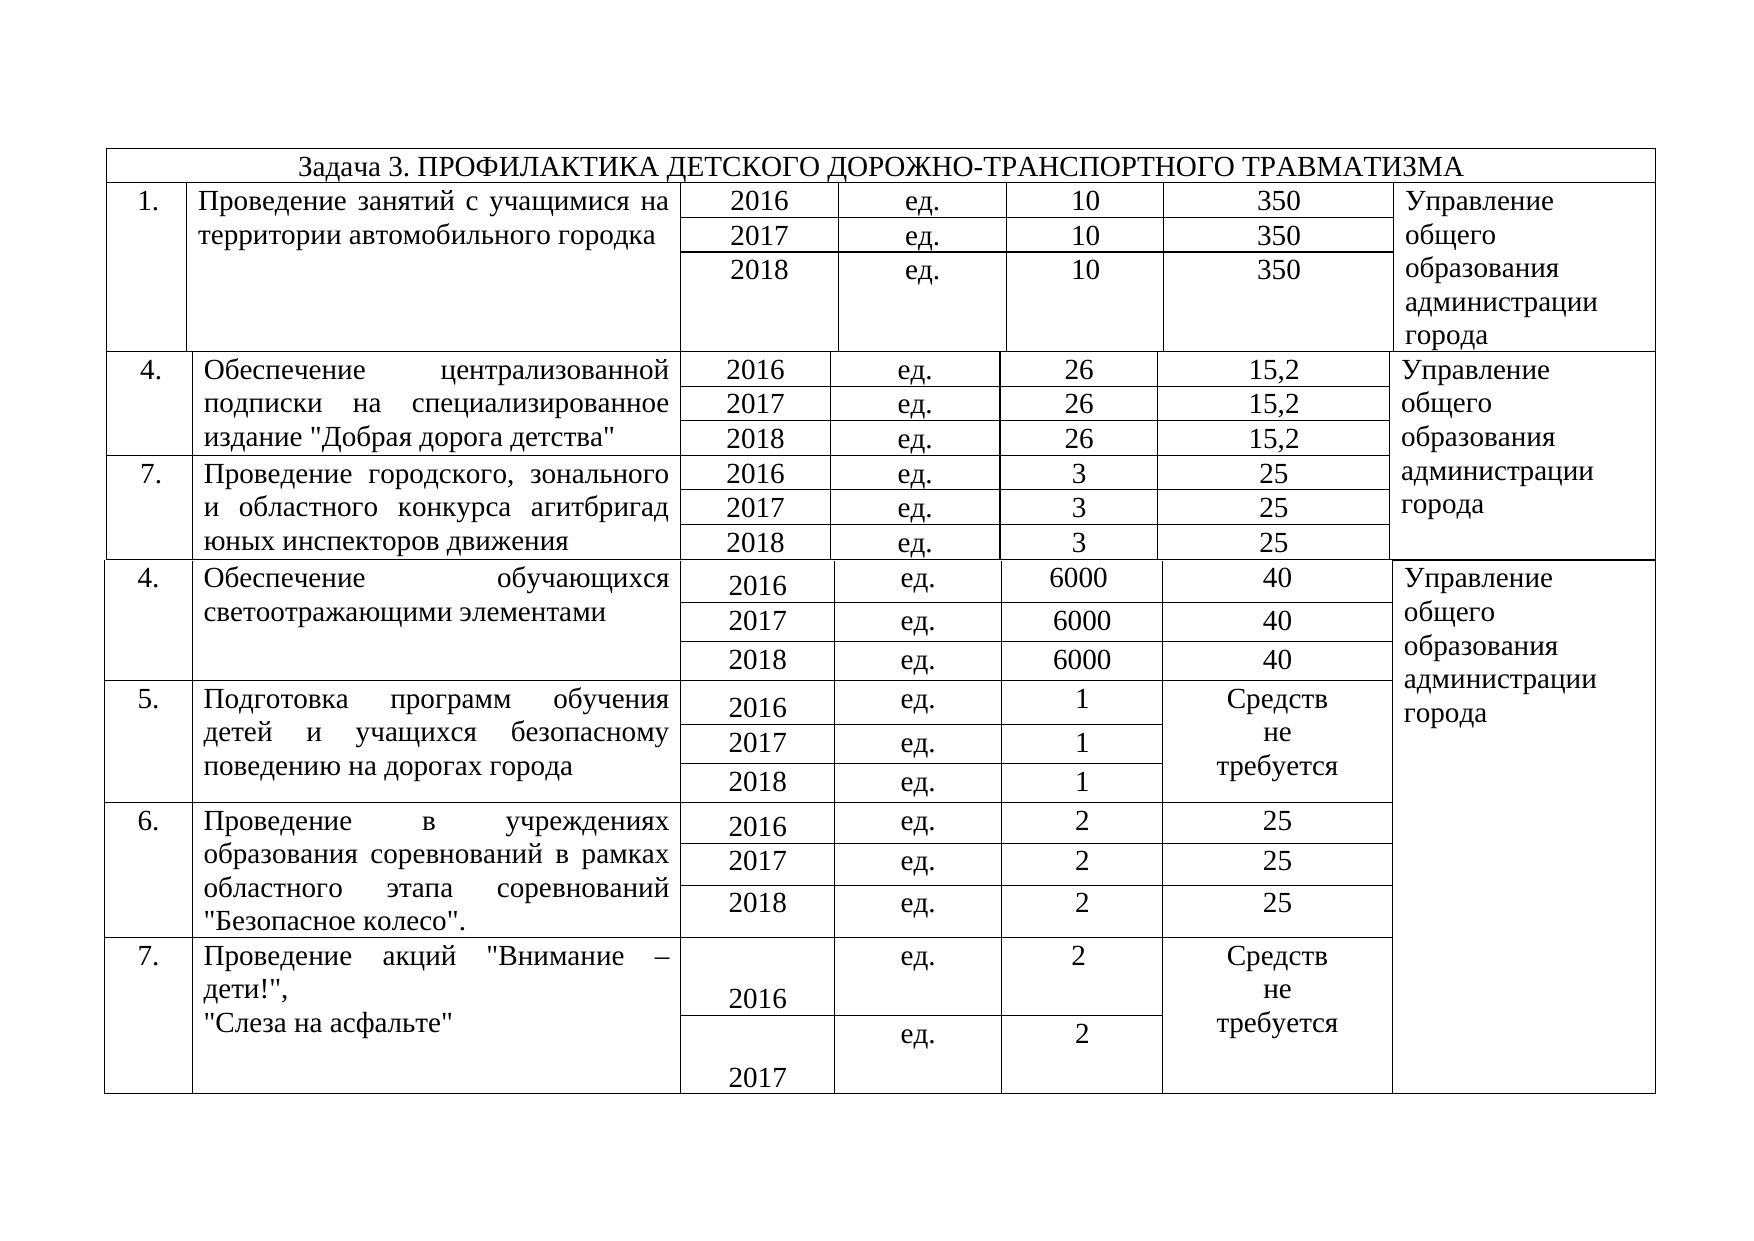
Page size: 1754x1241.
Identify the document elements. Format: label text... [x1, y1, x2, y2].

table_cell ед. [839, 218, 1006, 251]
table_cell 26 [1001, 387, 1157, 420]
table_cell 15,2 [1158, 352, 1389, 386]
table_cell 25 [1158, 456, 1389, 489]
table_cell Обеспечение централизованной подписки на специализированное издание "Добрая дорога детства" [193, 352, 680, 455]
table_cell 2 [1002, 886, 1162, 937]
table_cell 2016 [681, 681, 834, 724]
table_header Обеспечение обучающихся светоотражающими элементами [193, 560, 680, 680]
table_cell 25 [1163, 803, 1392, 842]
table_cell Проведение в учреждениях образования соревнований в рамках областного этапа соревнований "Безопасное колесо". [193, 803, 680, 937]
table_cell ед. [835, 764, 1001, 802]
table_cell 2017 [681, 725, 834, 763]
table_cell 25 [1163, 844, 1392, 884]
table_cell ед. [835, 725, 1001, 763]
table_cell ед. [831, 421, 999, 455]
table_cell 2016 [681, 183, 838, 217]
table_cell Проведение занятий с учащимися на территории автомобильного городка [187, 183, 680, 351]
table_cell ед. [831, 456, 999, 489]
table_cell 350 [1164, 183, 1393, 217]
table_cell ед. [835, 886, 1001, 937]
table_cell ед. [835, 803, 1001, 842]
table_cell ед. [835, 1016, 1001, 1093]
table_cell ед. [831, 490, 999, 524]
table_cell 2018 [681, 253, 838, 351]
table_cell Средств не требуется [1163, 681, 1392, 802]
table_cell 6000 [1002, 603, 1162, 641]
table_cell 350 [1164, 253, 1393, 351]
table_cell 1 [1002, 725, 1162, 763]
table_header 2016 [681, 560, 834, 602]
table_cell 2 [1002, 938, 1162, 1015]
table_cell 2018 [681, 764, 834, 802]
table_cell 2017 [681, 603, 834, 641]
table_cell 2018 [681, 421, 830, 455]
table_cell ед. [831, 352, 999, 386]
table_cell 15,2 [1158, 421, 1389, 455]
table_cell 2016 [681, 938, 834, 1015]
table_cell ед. [835, 938, 1001, 1015]
table_cell 10 [1007, 183, 1163, 217]
table_cell ед. [831, 387, 999, 420]
table_cell 2016 [681, 803, 834, 842]
table_cell 2016 [681, 456, 830, 489]
table_cell ед. [835, 603, 1001, 641]
table_cell 6000 [1002, 642, 1162, 680]
table_cell [107, 352, 192, 455]
table_cell 15,2 [1158, 387, 1389, 420]
table_cell 2 [1002, 844, 1162, 884]
table_cell 7. [105, 938, 192, 1093]
table_cell 2017 [681, 1016, 834, 1093]
table_cell Управление общего образования администрации города [1394, 183, 1655, 351]
table_cell 2017 [681, 387, 830, 420]
table_cell 2 [1002, 803, 1162, 842]
table_cell 3 [1001, 456, 1157, 489]
table_cell 3 [1001, 490, 1157, 524]
table_cell ед. [835, 844, 1001, 884]
table_cell 25 [1163, 886, 1392, 937]
table_cell ед. [831, 525, 999, 558]
table_cell 40 [1163, 603, 1392, 641]
table_cell Проведение акций "Внимание – дети!", "Слеза на асфальте" [193, 938, 680, 1093]
table_cell 2018 [681, 525, 830, 558]
table_cell 350 [1164, 218, 1393, 251]
table_cell 40 [1163, 642, 1392, 680]
table_header ед. [835, 560, 1001, 602]
table_cell 2016 [681, 352, 830, 386]
table_header Задача 3. ПРОФИЛАКТИКА ДЕТСКОГО ДОРОЖНО-ТРАНСПОРТНОГО ТРАВМАТИЗМА [107, 149, 1655, 182]
table_cell 25 [1158, 525, 1389, 558]
table_header Управление общего образования администрации города [1393, 561, 1655, 1093]
table_cell 26 [1001, 421, 1157, 455]
table_header 40 [1163, 560, 1392, 602]
table_cell 26 [1001, 352, 1157, 386]
table_cell Проведение городского, зонального и областного конкурса агитбригад юных инспекторов движения [193, 456, 680, 558]
table_cell 5. [105, 681, 192, 802]
table_cell 10 [1007, 218, 1163, 251]
table_cell 3 [1001, 525, 1157, 558]
table_cell 6. [105, 803, 192, 937]
table_cell Подготовка программ обучения детей и учащихся безопасному поведению на дорогах города [193, 681, 680, 802]
table_header 4. [105, 560, 192, 680]
table_cell 10 [1007, 253, 1163, 351]
table_cell ед. [835, 642, 1001, 680]
table_header 6000 [1002, 560, 1162, 602]
table_cell 2018 [681, 642, 834, 680]
table_cell 2017 [681, 490, 830, 524]
table_cell [107, 183, 186, 351]
table_cell 2 [1002, 1016, 1162, 1093]
table_cell 1 [1002, 764, 1162, 802]
table_cell 2018 [681, 886, 834, 937]
table_cell 2017 [681, 844, 834, 884]
table_cell 1 [1002, 681, 1162, 724]
table_cell ед. [839, 253, 1006, 351]
table_cell ед. [839, 183, 1006, 217]
table_cell 25 [1158, 490, 1389, 524]
table_cell ед. [835, 681, 1001, 724]
table_cell Средств не требуется [1163, 938, 1392, 1093]
table_cell 2017 [681, 218, 838, 251]
table_cell Управление общего образования администрации города [1390, 352, 1655, 558]
table_cell [107, 456, 192, 558]
